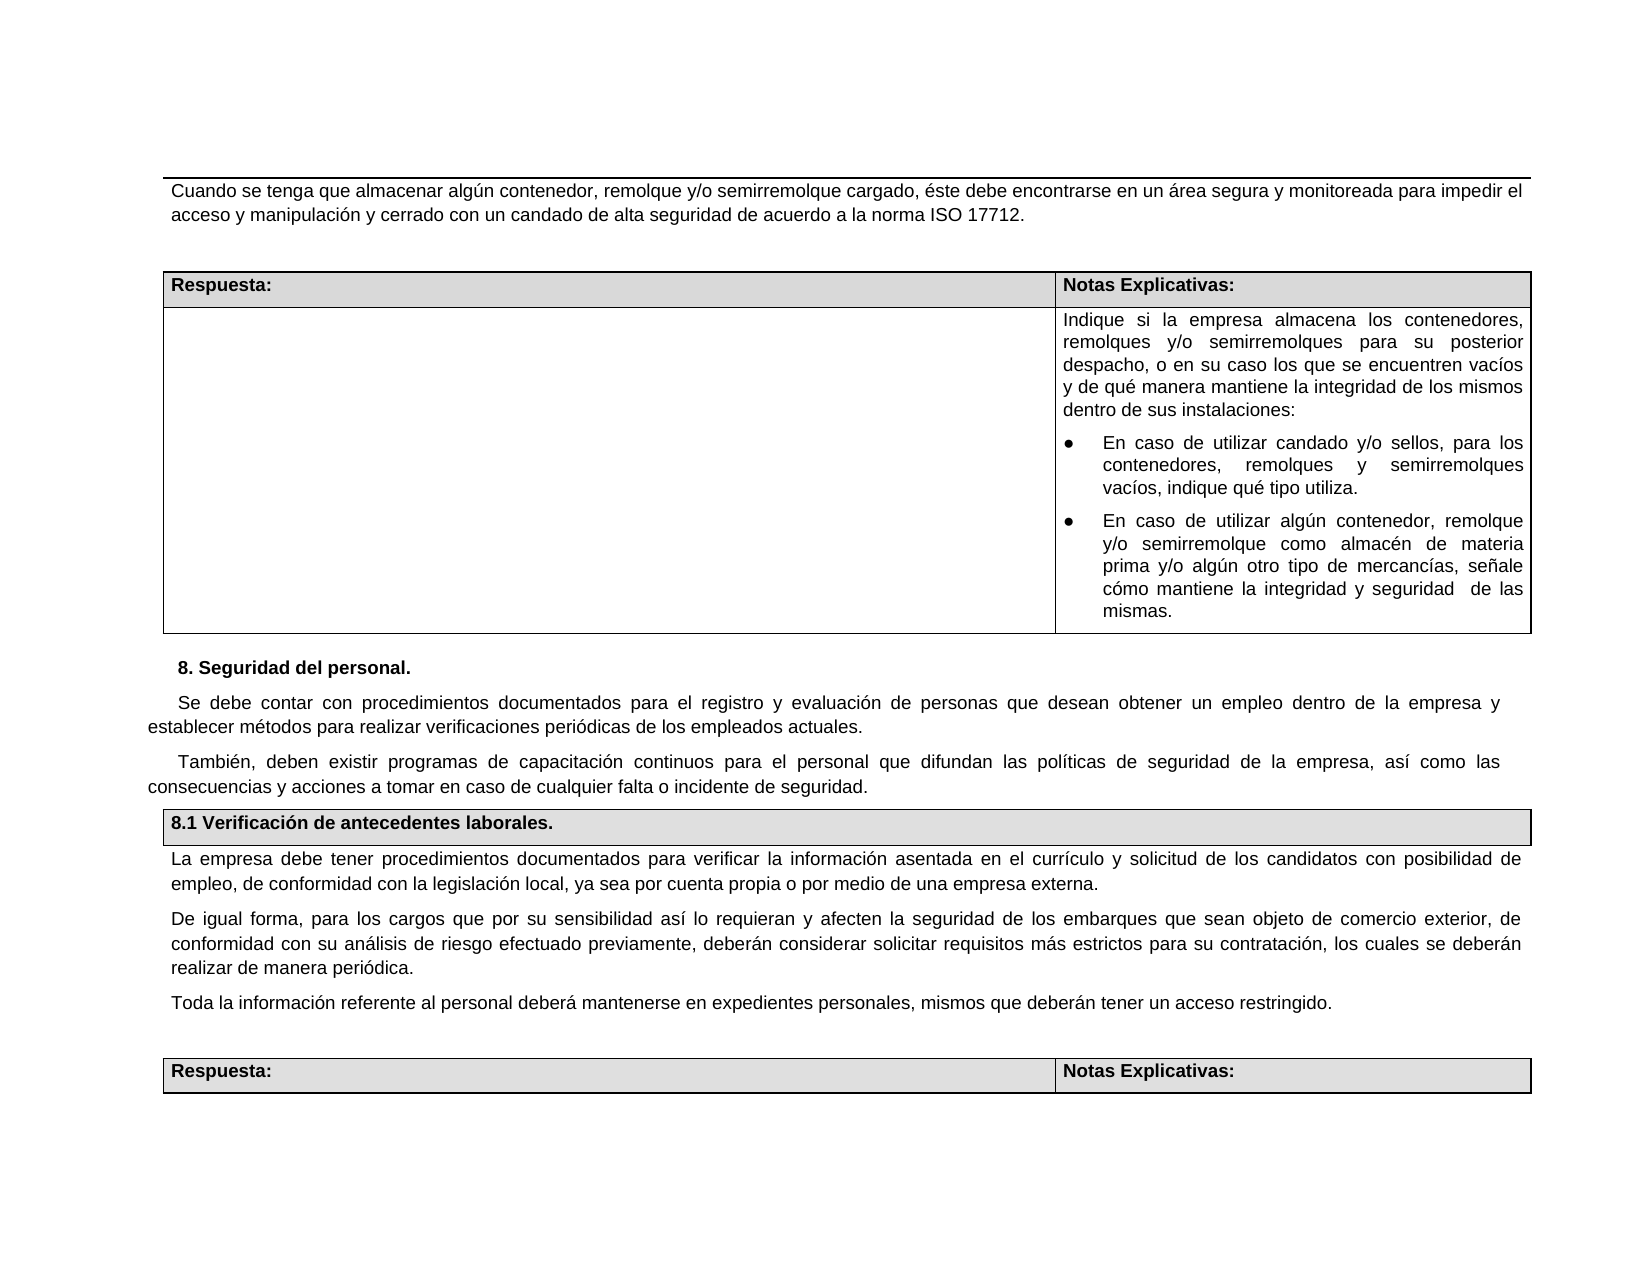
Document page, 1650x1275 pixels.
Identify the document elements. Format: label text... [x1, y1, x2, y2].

table_cell Indique si la empresa almacena los contenedores, remolques y/o semirremolques para su posterior despacho, o en su caso los que se encuentren vacíos y de qué manera mantiene la integridad de los mismos dentro de sus instalaciones: ● En caso de utilizar candado y/o sellos, para los contenedores, remolques y semirremolques vacíos, indique qué tipo utiliza. ● En caso de utilizar algún contenedor, remolque y/o semirremolque como almacén de materia prima y/o algún otro tipo de mercancías, señale cómo mantiene la integridad y seguridad de las mismas. [1056, 308, 1530, 632]
table_cell [164, 308, 1055, 632]
table_header Respuesta: [164, 1059, 1055, 1092]
table_header 8.1 Verificación de antecedentes laborales. [164, 810, 1530, 845]
text 8. Seguridad del personal. [148, 657, 1502, 679]
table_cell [163, 179, 1531, 237]
table_cell La empresa debe tener procedimientos documentados para verificar la información asentada en el currículo y solicitud de los candidatos con posibilidad de empleo, de conformidad con la legislación local, ya sea por cuenta propia o por medio de una empresa externa. De igual forma, para los cargos que por su sensibilidad así lo requieran y afecten la seguridad de los embarques que sean objeto de comercio exterior, de conformidad con su análisis de riesgo efectuado previamente, deberán considerar solicitar requisitos más estrictos para su contratación, los cuales se deberán realizar de manera periódica. Toda la información referente al personal deberá mantenerse en expedientes personales, mismos que deberán tener un acceso restringido. [163, 846, 1531, 1025]
table_header Notas Explicativas: [1056, 273, 1530, 307]
table_header Respuesta: [164, 273, 1055, 307]
text También, deben existir programas de capacitación continuos para el personal que difundan las políticas de seguridad de la empresa, así como las consecuencias y acciones a tomar en caso de cualquier falta o incidente de seguridad. [148, 749, 1502, 798]
text Se debe contar con procedimientos documentados para el registro y evaluación de personas que desean obtener un empleo dentro de la empresa y establecer métodos para realizar verificaciones periódicas de los empleados actuales. [148, 689, 1502, 739]
table_header Notas Explicativas: [1056, 1059, 1530, 1092]
